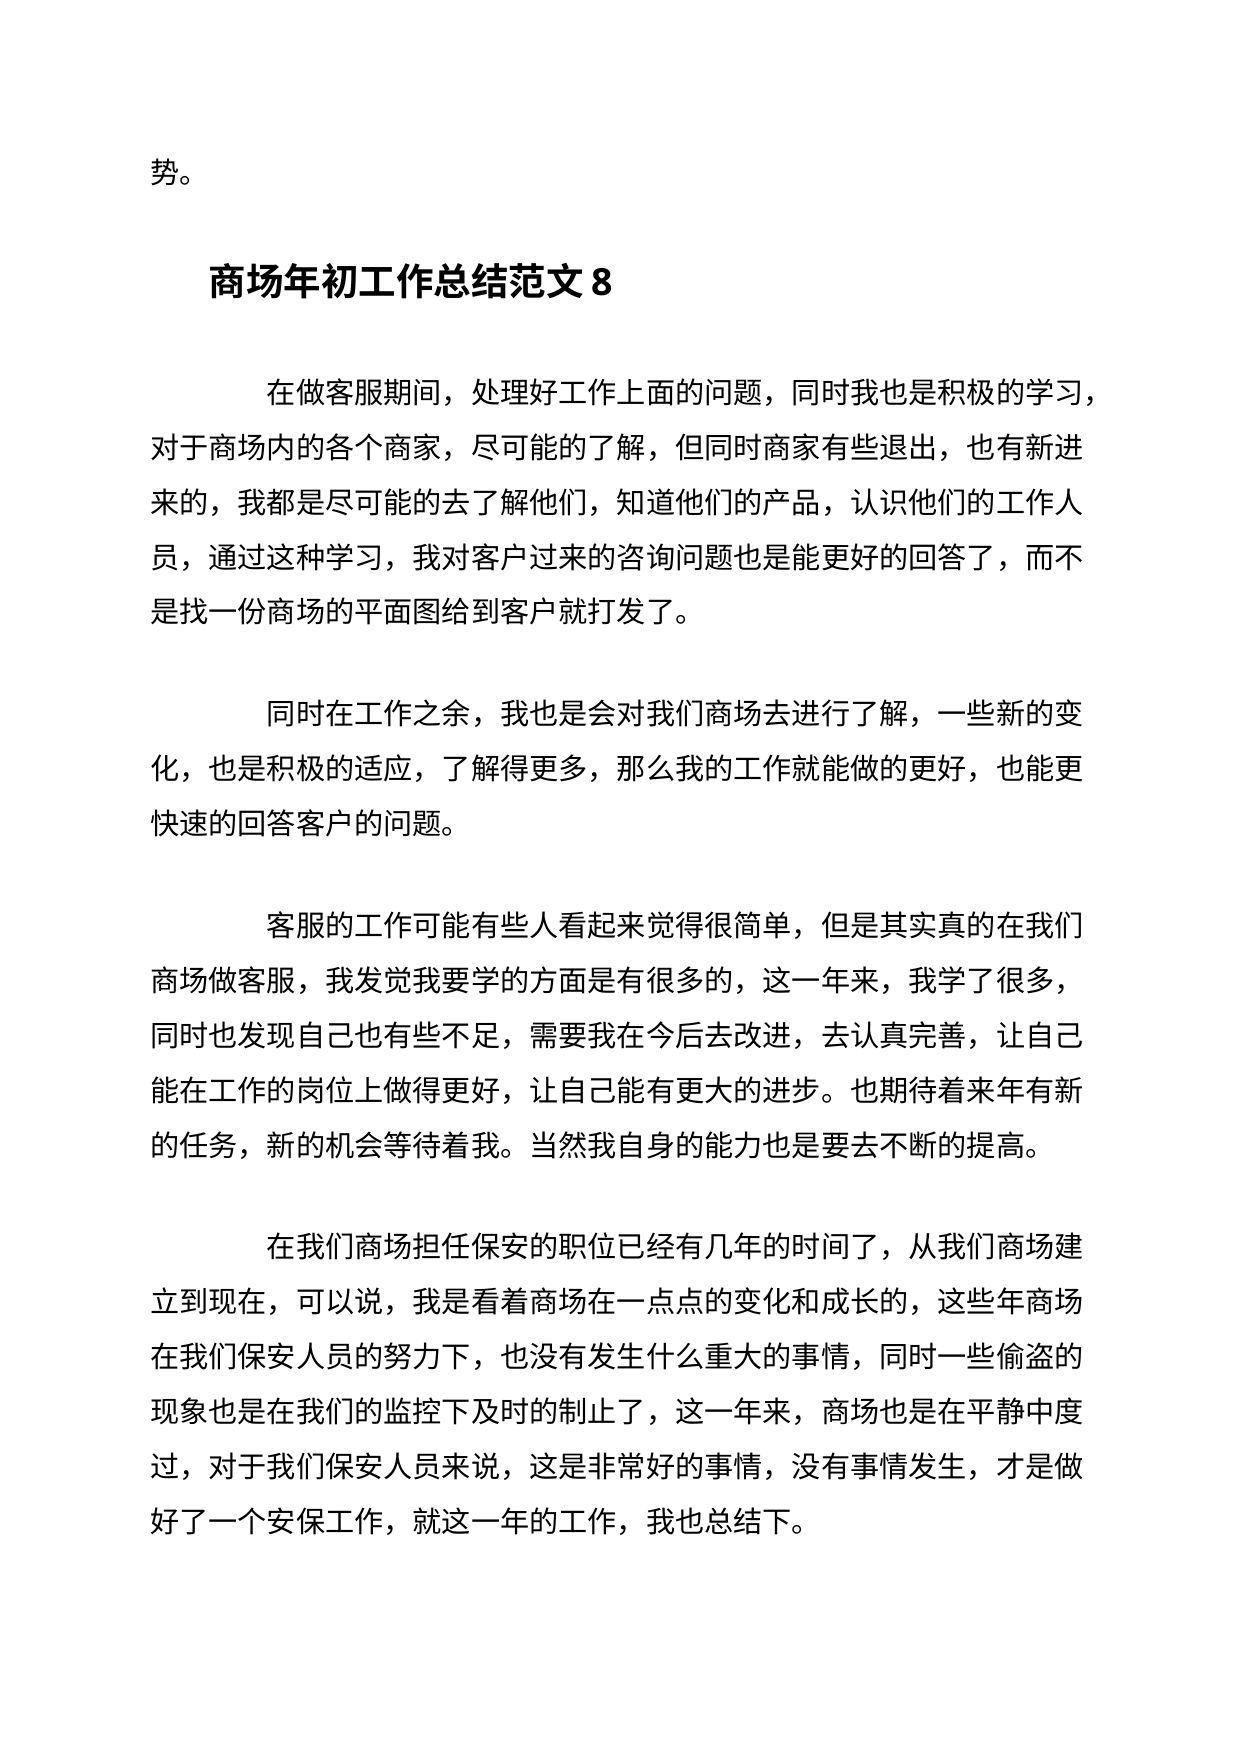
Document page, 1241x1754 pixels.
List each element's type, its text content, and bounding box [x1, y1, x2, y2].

text 在做客服期间，处理好工作上面的问题，同时我也是积极的学习，对于商场内的各个商家，尽可能的了解，但同时商家有些退出，也有新进来的，我都是尽可能的去了解他们，知道他们的产品，认识他们的工作人员，通过这种学习，我对客户过来的咨询问题也是能更好的回答了，而不是找一份商场的平面图给到客户就打发了。 [150, 369, 1090, 631]
text 在我们商场担任保安的职位已经有几年的时间了，从我们商场建立到现在，可以说，我是看着商场在一点点的变化和成长的，这些年商场在我们保安人员的努力下，也没有发生什么重大的事情，同时一些偷盗的现象也是在我们的监控下及时的制止了，这一年来，商场也是在平静中度过，对于我们保安人员来说，这是非常好的事情，没有事情发生，才是做好了一个安保工作，就这一年的工作，我也总结下。 [150, 1224, 1090, 1541]
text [150, 150, 1090, 192]
text 商场年初工作总结范文8 [150, 252, 1090, 306]
text 同时在工作之余，我也是会对我们商场去进行了解，一些新的变化，也是积极的适应，了解得更多，那么我的工作就能做的更好，也能更快速的回答客户的问题。 [150, 691, 1090, 843]
text 客服的工作可能有些人看起来觉得很简单，但是其实真的在我们商场做客服，我发觉我要学的方面是有很多的，这一年来，我学了很多，同时也发现自己也有些不足，需要我在今后去改进，去认真完善，让自己能在工作的岗位上做得更好，让自己能有更大的进步。也期待着来年有新的任务，新的机会等待着我。当然我自身的能力也是要去不断的提高。 [150, 902, 1090, 1164]
